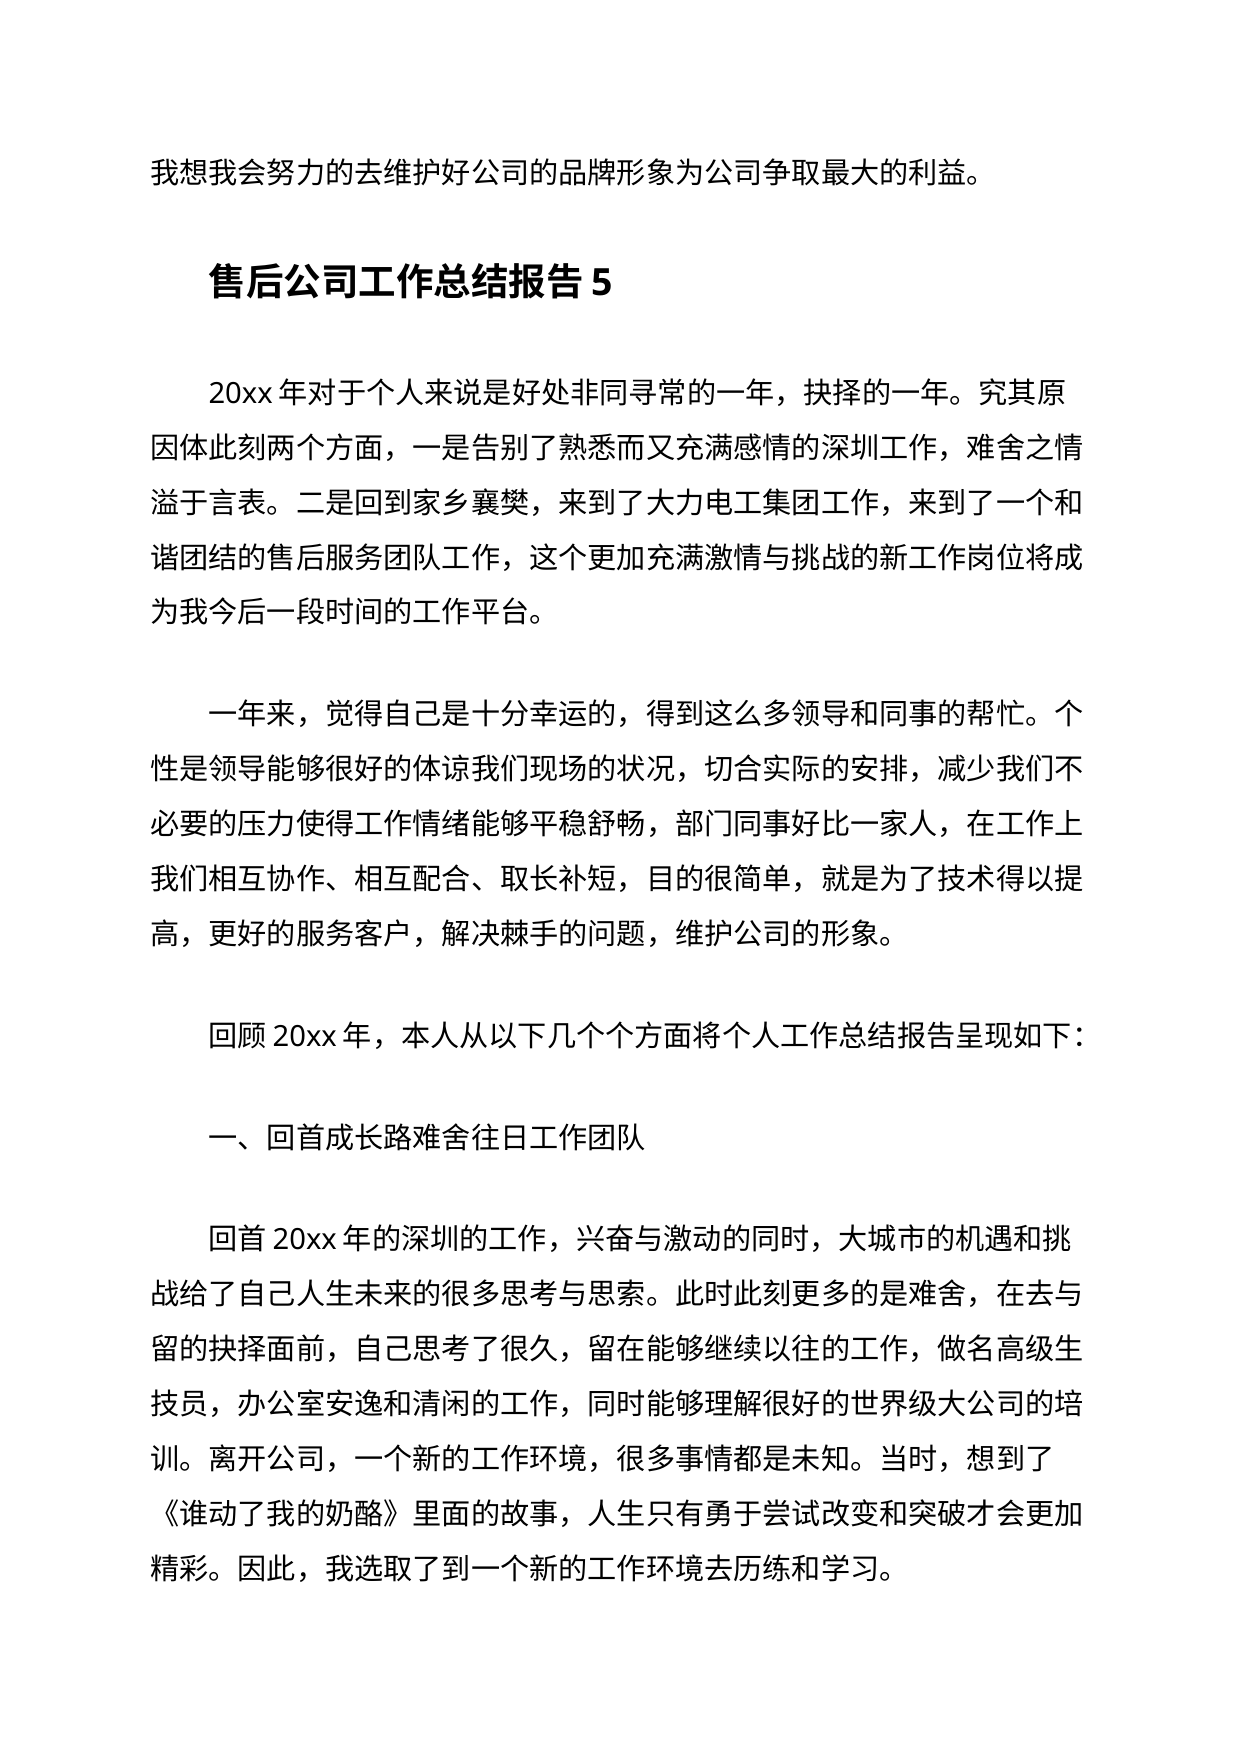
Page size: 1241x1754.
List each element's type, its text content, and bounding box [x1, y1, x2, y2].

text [150, 150, 1090, 192]
text 回顾20xx年，本人从以下几个个方面将个人工作总结报告呈现如下： [150, 1012, 1090, 1054]
text 20xx年对于个人来说是好处非同寻常的一年，抉择的一年。究其原因体此刻两个方面，一是告别了熟悉而又充满感情的深圳工作，难舍之情溢于言表。二是回到家乡襄樊，来到了大力电工集团工作，来到了一个和谐团结的售后服务团队工作，这个更加充满激情与挑战的新工作岗位将成为我今后一段时间的工作平台。 [150, 369, 1090, 631]
text 一、回首成长路难舍往日工作团队 [150, 1114, 1090, 1156]
text 售后公司工作总结报告5 [150, 252, 1090, 306]
text 一年来，觉得自己是十分幸运的，得到这么多领导和同事的帮忙。个性是领导能够很好的体谅我们现场的状况，切合实际的安排，减少我们不必要的压力使得工作情绪能够平稳舒畅，部门同事好比一家人，在工作上我们相互协作、相互配合、取长补短，目的很简单，就是为了技术得以提高，更好的服务客户，解决棘手的问题，维护公司的形象。 [150, 691, 1090, 953]
text 回首20xx年的深圳的工作，兴奋与激动的同时，大城市的机遇和挑战给了自己人生未来的很多思考与思索。此时此刻更多的是难舍，在去与留的抉择面前，自己思考了很久，留在能够继续以往的工作，做名高级生技员，办公室安逸和清闲的工作，同时能够理解很好的世界级大公司的培训。离开公司，一个新的工作环境，很多事情都是未知。当时，想到了《谁动了我的奶酪》里面的故事，人生只有勇于尝试改变和突破才会更加精彩。因此，我选取了到一个新的工作环境去历练和学习。 [150, 1216, 1090, 1588]
